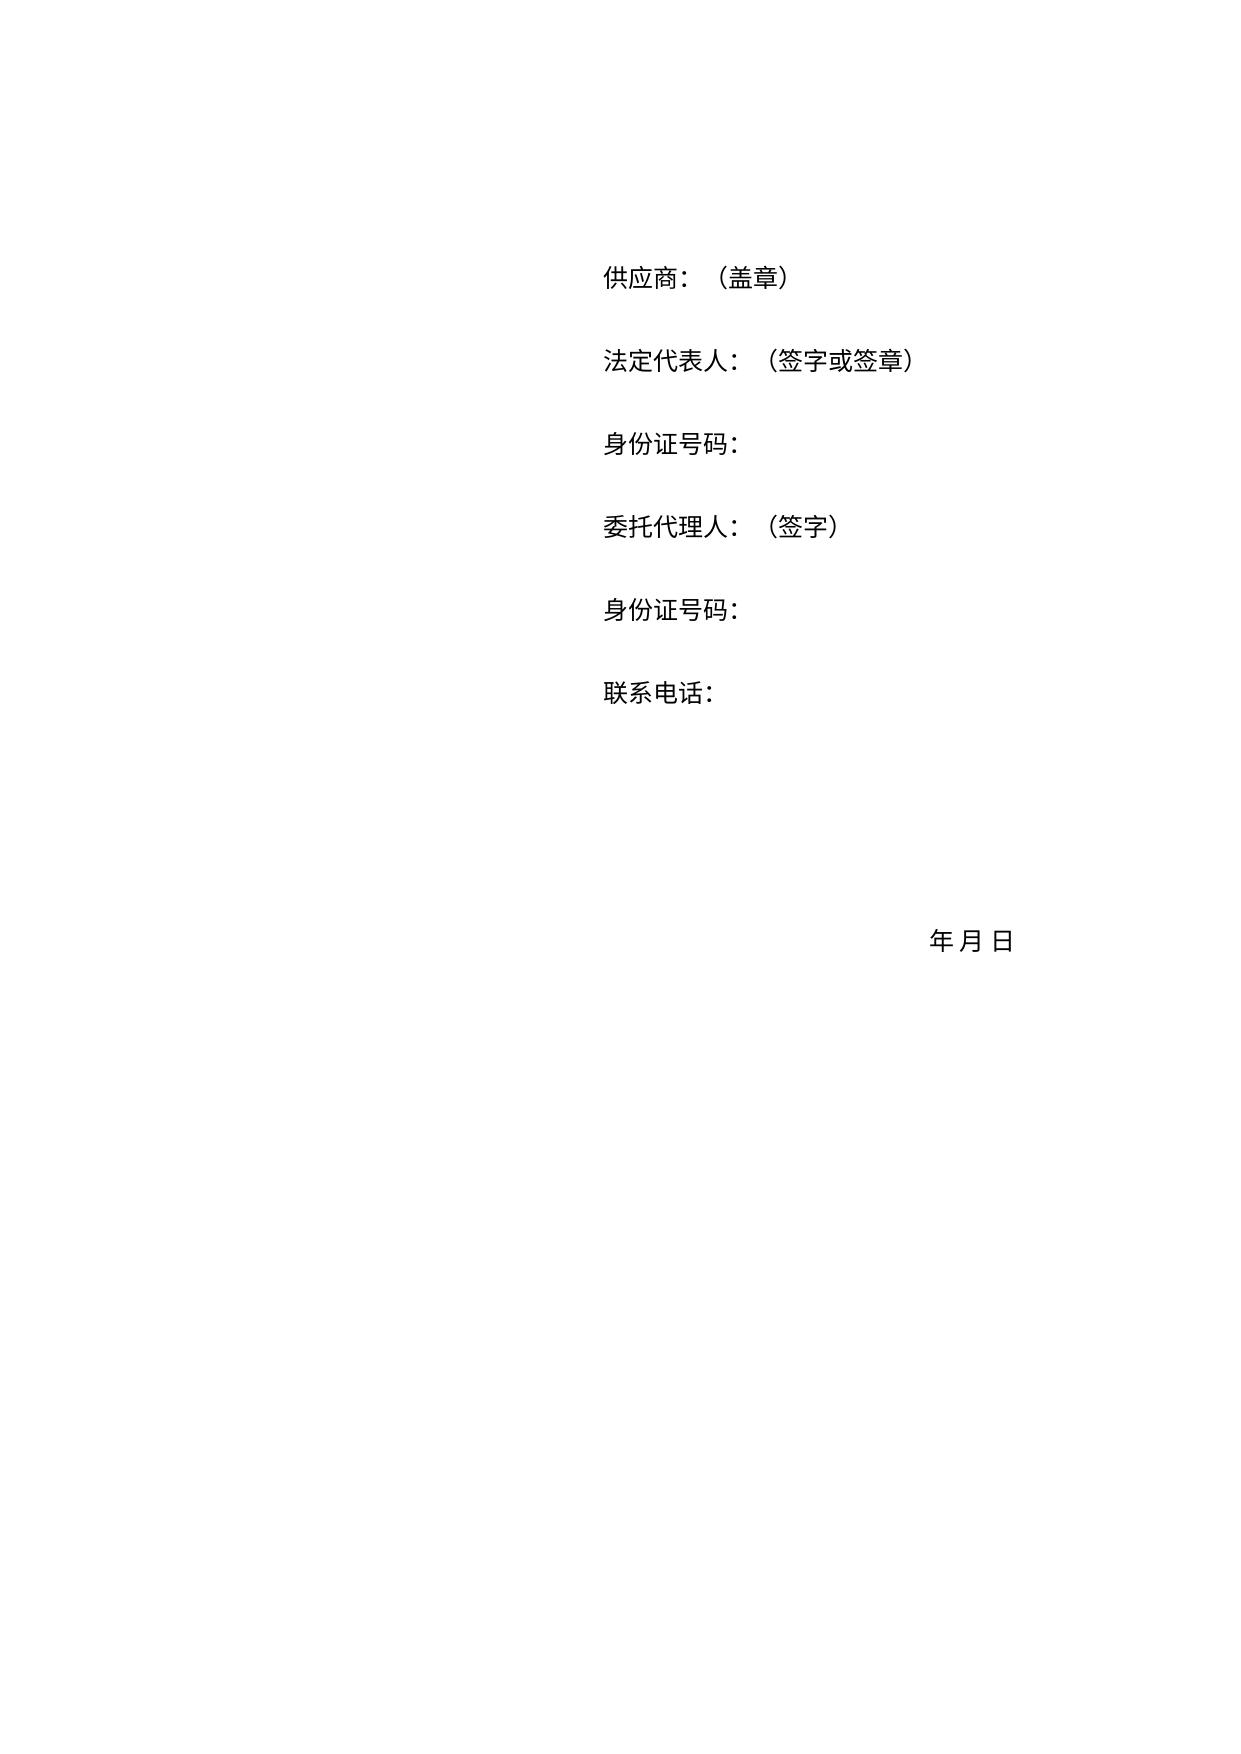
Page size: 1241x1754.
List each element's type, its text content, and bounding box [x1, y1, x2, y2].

text 身份证号码： [231, 410, 1053, 475]
text 联系电话： [231, 659, 1053, 724]
text 委托代理人：（签字） [231, 493, 1053, 558]
text 法定代表人：（签字或签章） [231, 327, 1053, 392]
text 供应商：（盖章） [231, 244, 1053, 309]
text 年 月 日 [231, 907, 1015, 972]
text 身份证号码： [231, 576, 1053, 641]
